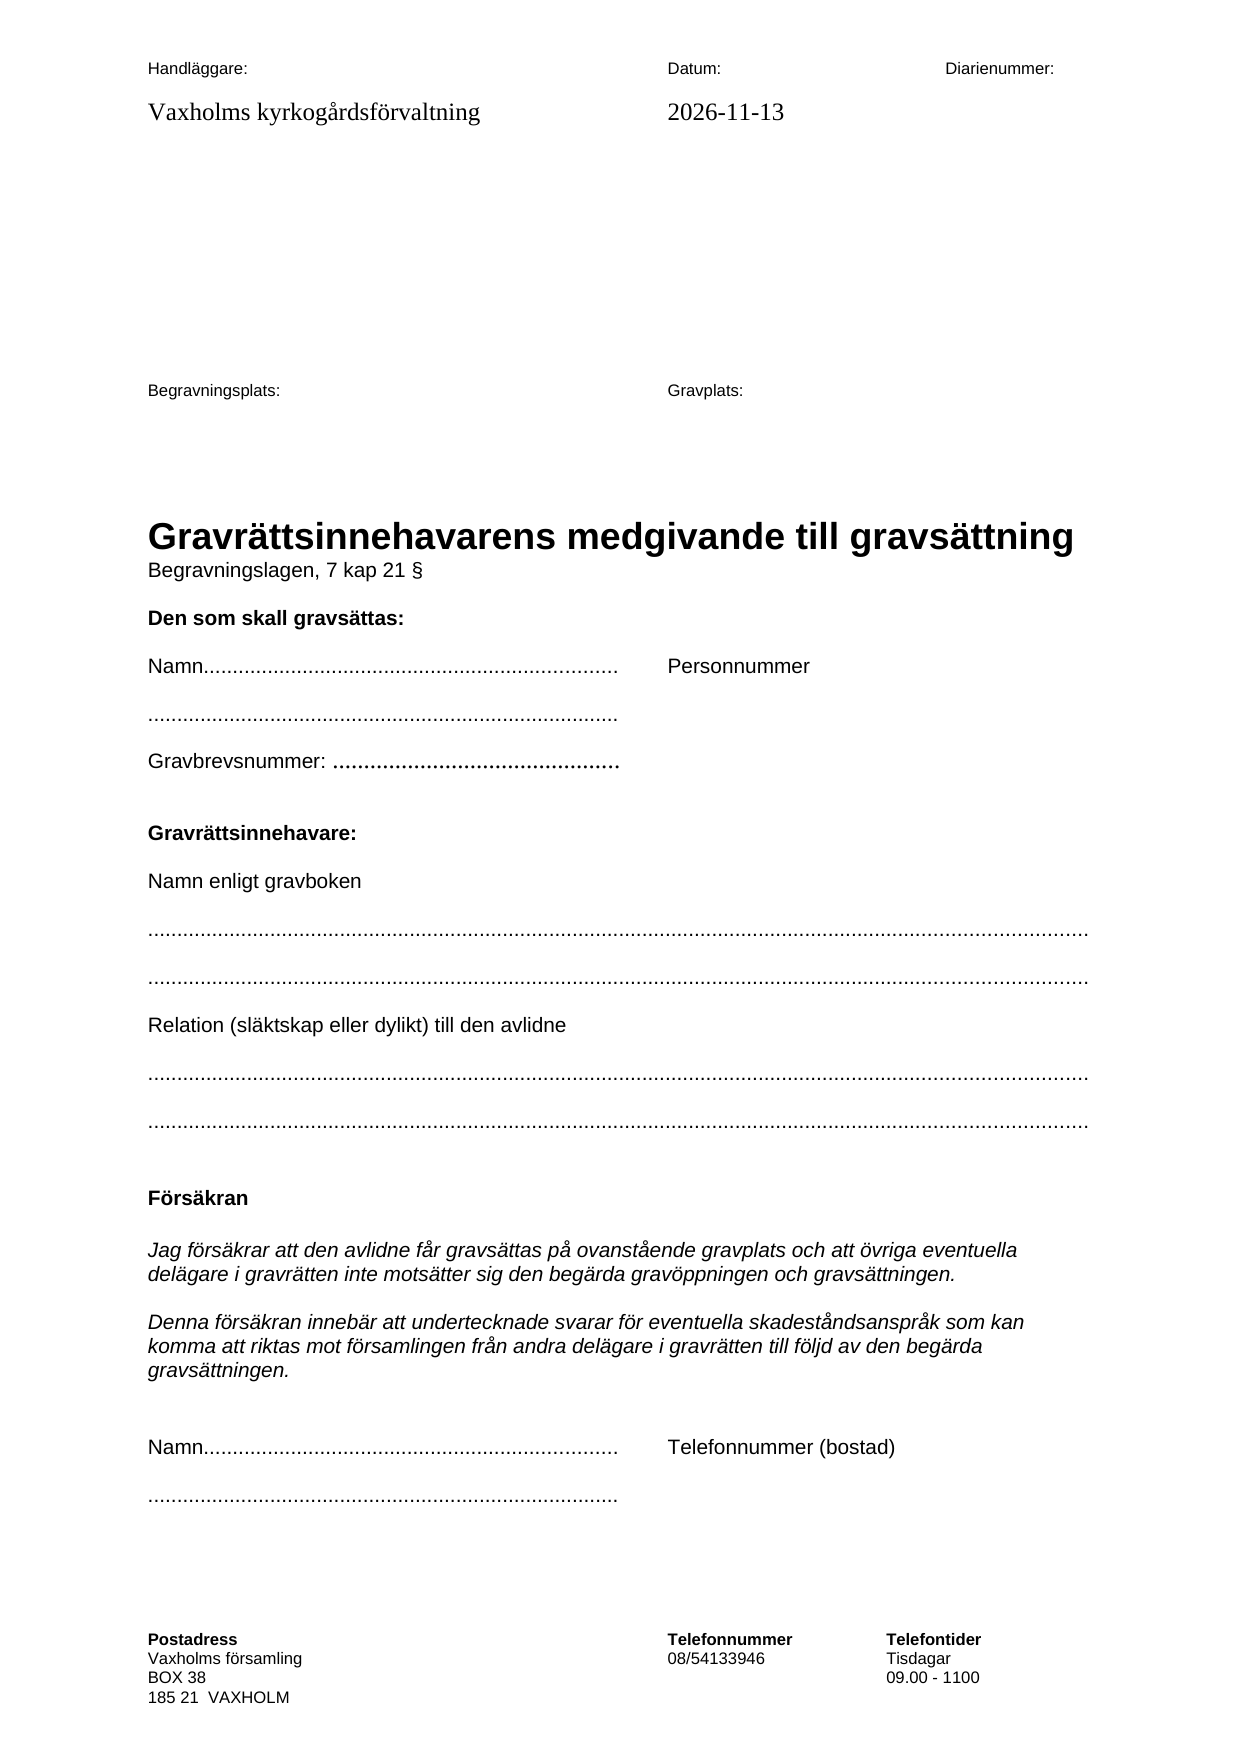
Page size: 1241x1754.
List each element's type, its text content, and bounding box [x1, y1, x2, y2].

text Namn Telefonnummer (bostad) [148, 1434, 1092, 1506]
text Begravningslagen, 7 kap 21 § [148, 558, 1092, 582]
text Begravningsplats: Gravplats: [148, 380, 1092, 399]
text Gravrättsinnehavarens medgivande till gravsättning [148, 514, 1092, 558]
text Relation (släktskap eller dylikt) till den avlidne [148, 1013, 1092, 1133]
text Gravbrevsnummer: [148, 749, 1092, 773]
subtitle Försäkran [148, 1185, 1092, 1209]
text Namn Personnummer [148, 653, 1092, 725]
text Namn enligt gravboken [148, 869, 1092, 989]
text Gravrättsinnehavare: [148, 821, 1092, 845]
text Denna försäkran innebär att undertecknade svarar för eventuella skadeståndsanspråk som kan komma att riktas mot församlingen från andra delägare i gravrätten till följd av den begärda gravsättningen. [148, 1310, 1092, 1382]
text Jag försäkrar att den avlidne får gravsättas på ovanstående gravplats och att övriga eventuella delägare i gravrätten inte motsätter sig den begärda gravöppningen och gravsättningen. [148, 1238, 1092, 1286]
text Den som skall gravsättas: [148, 606, 1092, 629]
